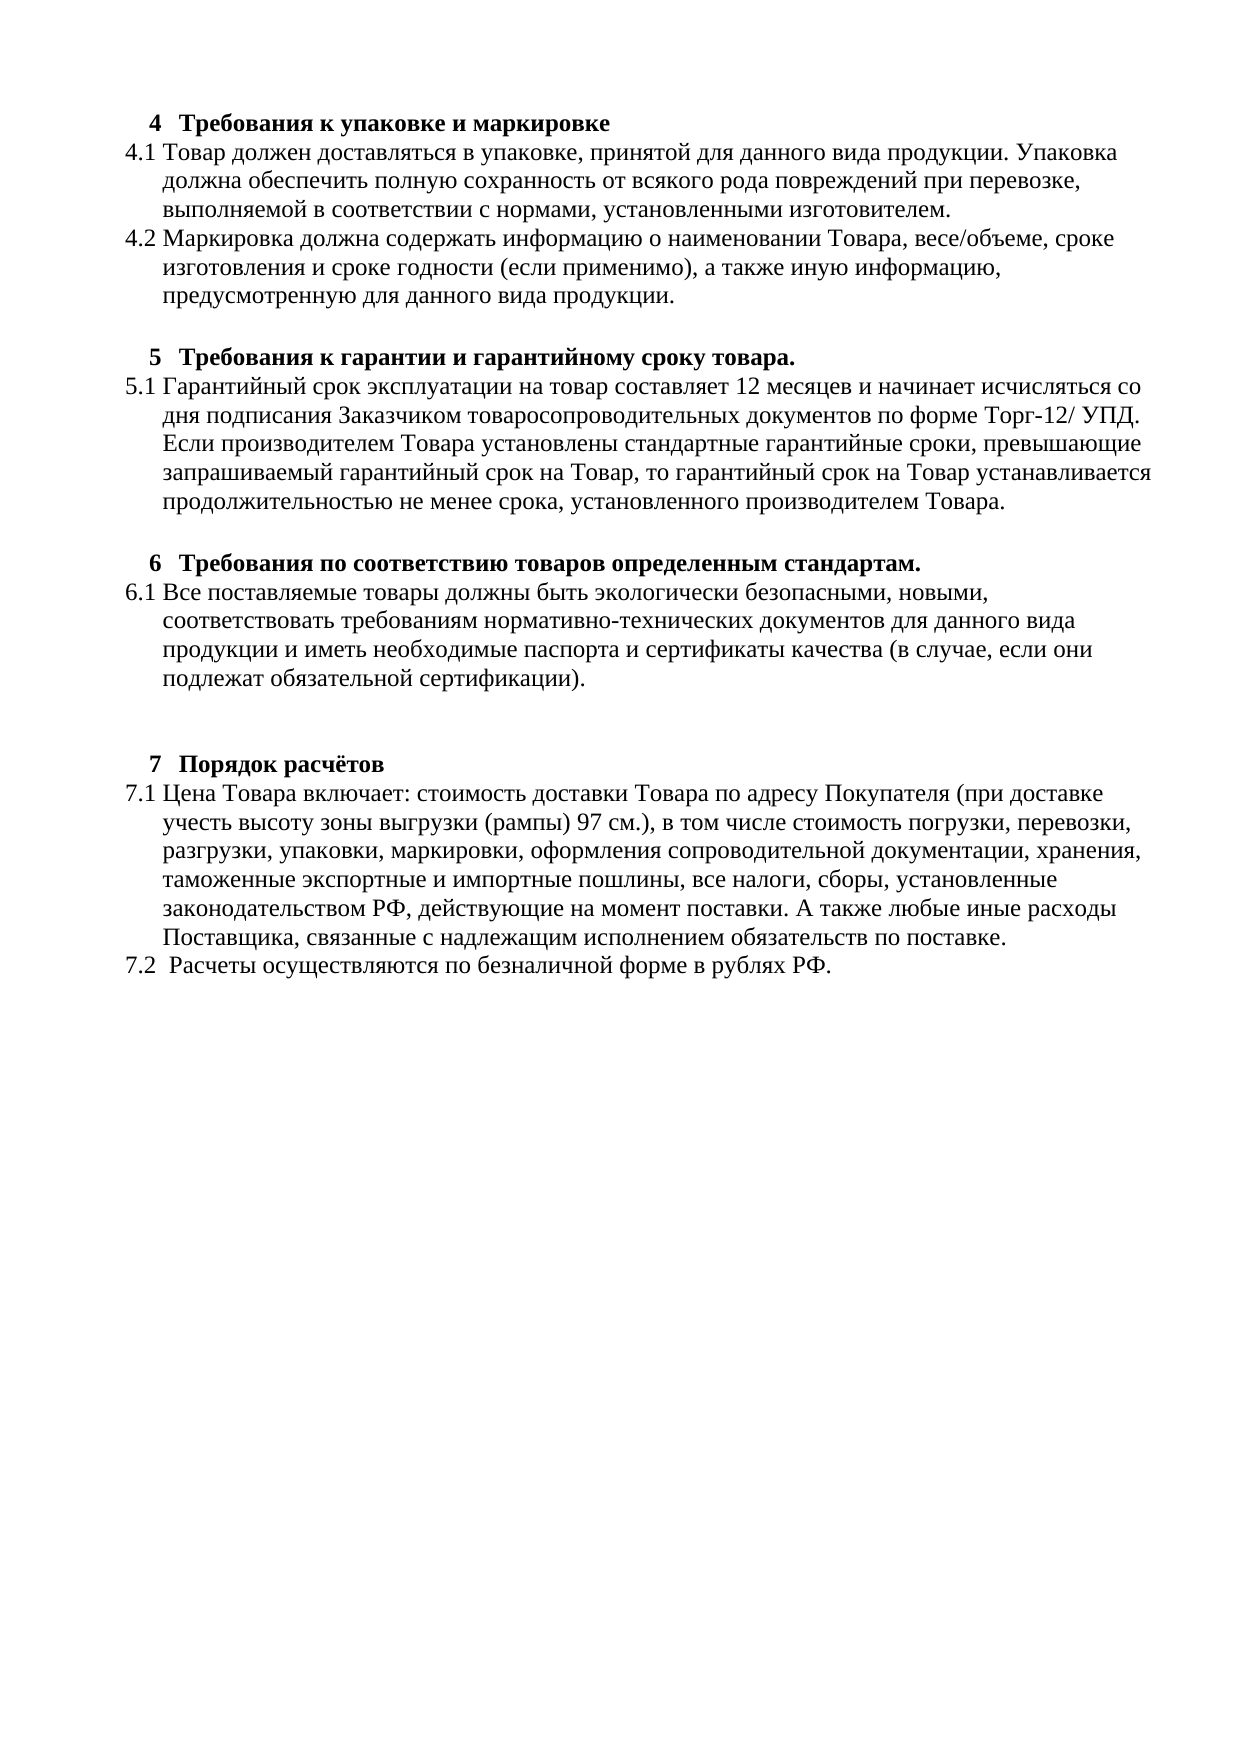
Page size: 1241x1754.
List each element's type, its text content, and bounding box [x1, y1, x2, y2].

list Товар должен доставляться в упаковке, принятой для данного вида продукции. Упаковка должна обеспечить полную сохранность от всякого рода повреждений при перевозке, выполняемой в соответствии с нормами, установленными изготовителем. [125, 137, 1165, 223]
list Требования к упаковке и маркировке [149, 108, 1165, 137]
list Маркировка должна содержать информацию о наименовании Товара, весе/объеме, сроке изготовления и сроке годности (если применимо), а также иную информацию, предусмотренную для данного вида продукции. [125, 223, 1165, 309]
list Все поставляемые товары должны быть экологически безопасными, новыми, соответствовать требованиям нормативно-технических документов для данного вида продукции и иметь необходимые паспорта и сертификаты качества (в случае, если они подлежат обязательной сертификации). [125, 577, 1165, 692]
list Требования по соответствию товаров определенным стандартам. [149, 548, 1165, 577]
list Порядок расчётов [149, 749, 1165, 778]
list Расчеты осуществляются по безналичной форме в рублях РФ. [125, 950, 1165, 979]
list Цена Товара включает: стоимость доставки Товара по адресу Покупателя (при доставке учесть высоту зоны выгрузки (рампы) 97 см.), в том числе стоимость погрузки, перевозки, разгрузки, упаковки, маркировки, оформления сопроводительной документации, хранения, таможенные экспортные и импортные пошлины, все налоги, сборы, установленные законодательством РФ, действующие на момент поставки. А также любые иные расходы Поставщика, связанные с надлежащим исполнением обязательств по поставке. [125, 778, 1165, 950]
list Требования к гарантии и гарантийному сроку товара. [149, 342, 1165, 371]
list Гарантийный срок эксплуатации на товар составляет 12 месяцев и начинает исчисляться со дня подписания Заказчиком товаросопроводительных документов по форме Торг-12/ УПД. Если производителем Товара установлены стандартные гарантийные сроки, превышающие запрашиваемый гарантийный срок на Товар, то гарантийный срок на Товар устанавливается продолжительностью не менее срока, установленного производителем Товара. [125, 371, 1165, 515]
